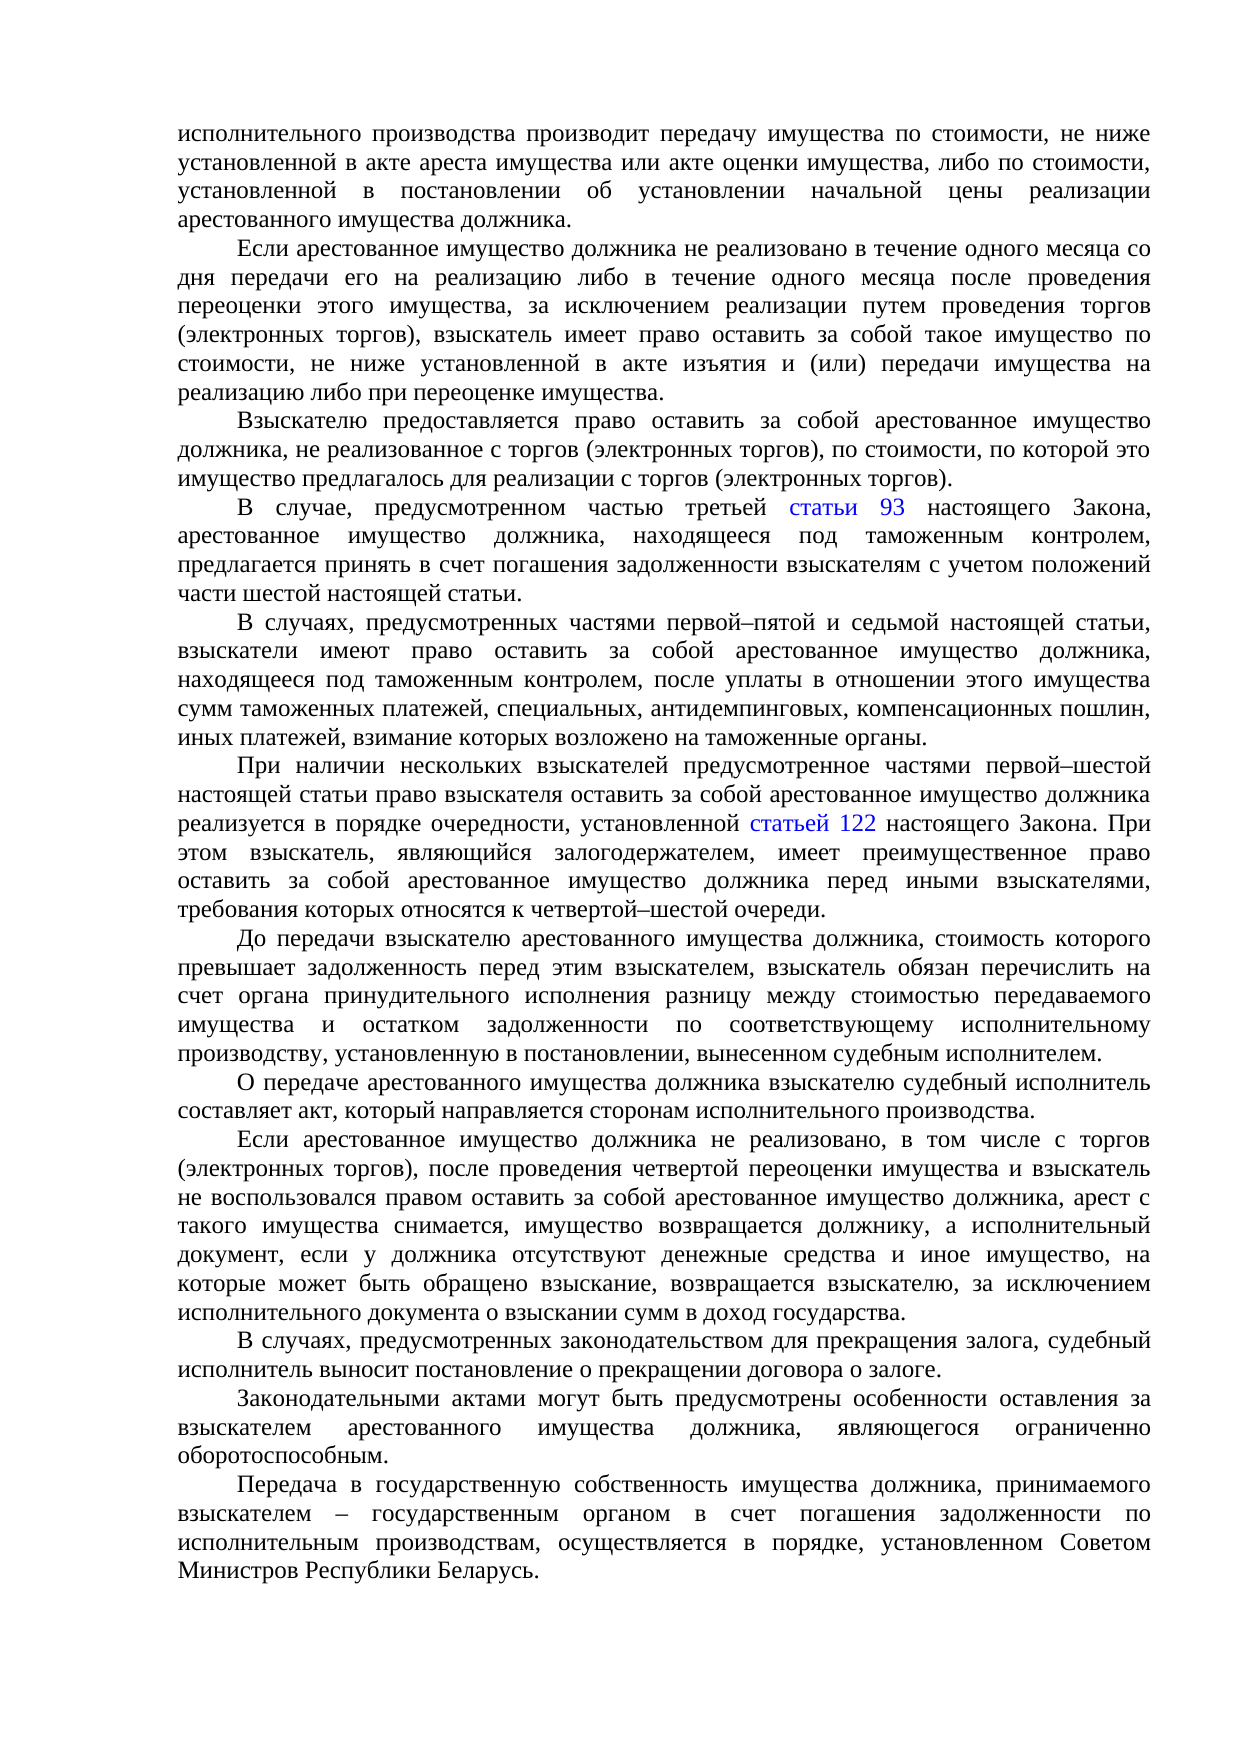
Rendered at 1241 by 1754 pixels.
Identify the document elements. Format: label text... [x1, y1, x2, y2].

text Если арестованное имущество должника не реализовано в течение одного месяца со дня передачи его на реализацию либо в течение одного месяца после проведения переоценки этого имущества, за исключением реализации путем проведения торгов (электронных торгов), взыскатель имеет право оставить за собой такое имущество по стоимости, не ниже установленной в акте изъятия и (или) передачи имущества на реализацию либо при переоценке имущества. [177, 233, 1152, 406]
text В случаях, предусмотренных частями первой–пятой и седьмой настоящей статьи, взыскатели имеют право оставить за собой арестованное имущество должника, находящееся под таможенным контролем, после уплаты в отношении этого имущества сумм таможенных платежей, специальных, антидемпинговых, компенсационных пошлин, иных платежей, взимание которых возложено на таможенные органы. [177, 607, 1152, 751]
text В случаях, предусмотренных законодательством для прекращения залога, судебный исполнитель выносит постановление о прекращении договора о залоге. [177, 1326, 1152, 1383]
text До передачи взыскателю арестованного имущества должника, стоимость которого превышает задолженность перед этим взыскателем, взыскатель обязан перечислить на счет органа принудительного исполнения разницу между стоимостью передаваемого имущества и остатком задолженности по соответствующему исполнительному производству, установленную в постановлении, вынесенном судебным исполнителем. [177, 923, 1152, 1067]
text В случае, предусмотренном частью третьей статьи 93 настоящего Закона, арестованное имущество должника, находящееся под таможенным контролем, предлагается принять в счет погашения задолженности взыскателям с учетом положений части шестой настоящей статьи. [177, 492, 1152, 607]
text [177, 118, 1152, 233]
text Взыскателю предоставляется право оставить за собой арестованное имущество должника, не реализованное с торгов (электронных торгов), по стоимости, по которой это имущество предлагалось для реализации с торгов (электронных торгов). [177, 406, 1152, 492]
text О передаче арестованного имущества должника взыскателю судебный исполнитель составляет акт, который направляется сторонам исполнительного производства. [177, 1067, 1152, 1124]
text Если арестованное имущество должника не реализовано, в том числе с торгов (электронных торгов), после проведения четвертой переоценки имущества и взыскатель не воспользовался правом оставить за собой арестованное имущество должника, арест с такого имущества снимается, имущество возвращается должнику, а исполнительный документ, если у должника отсутствуют денежные средства и иное имущество, на которые может быть обращено взыскание, возвращается взыскателю, за исключением исполнительного документа о взыскании сумм в доход государства. [177, 1124, 1152, 1326]
text Законодательными актами могут быть предусмотрены особенности оставления за взыскателем арестованного имущества должника, являющегося ограниченно оборотоспособным. [177, 1383, 1152, 1469]
text При наличии нескольких взыскателей предусмотренное частями первой–шестой настоящей статьи право взыскателя оставить за собой арестованное имущество должника реализуется в порядке очередности, установленной статьей 122 настоящего Закона. При этом взыскатель, являющийся залогодержателем, имеет преимущественное право оставить за собой арестованное имущество должника перед иными взыскателями, требования которых относятся к четвертой–шестой очереди. [177, 751, 1152, 923]
text Передача в государственную собственность имущества должника, принимаемого взыскателем – государственным органом в счет погашения задолженности по исполнительным производствам, осуществляется в порядке, установленном Советом Министров Республики Беларусь. [177, 1469, 1152, 1584]
